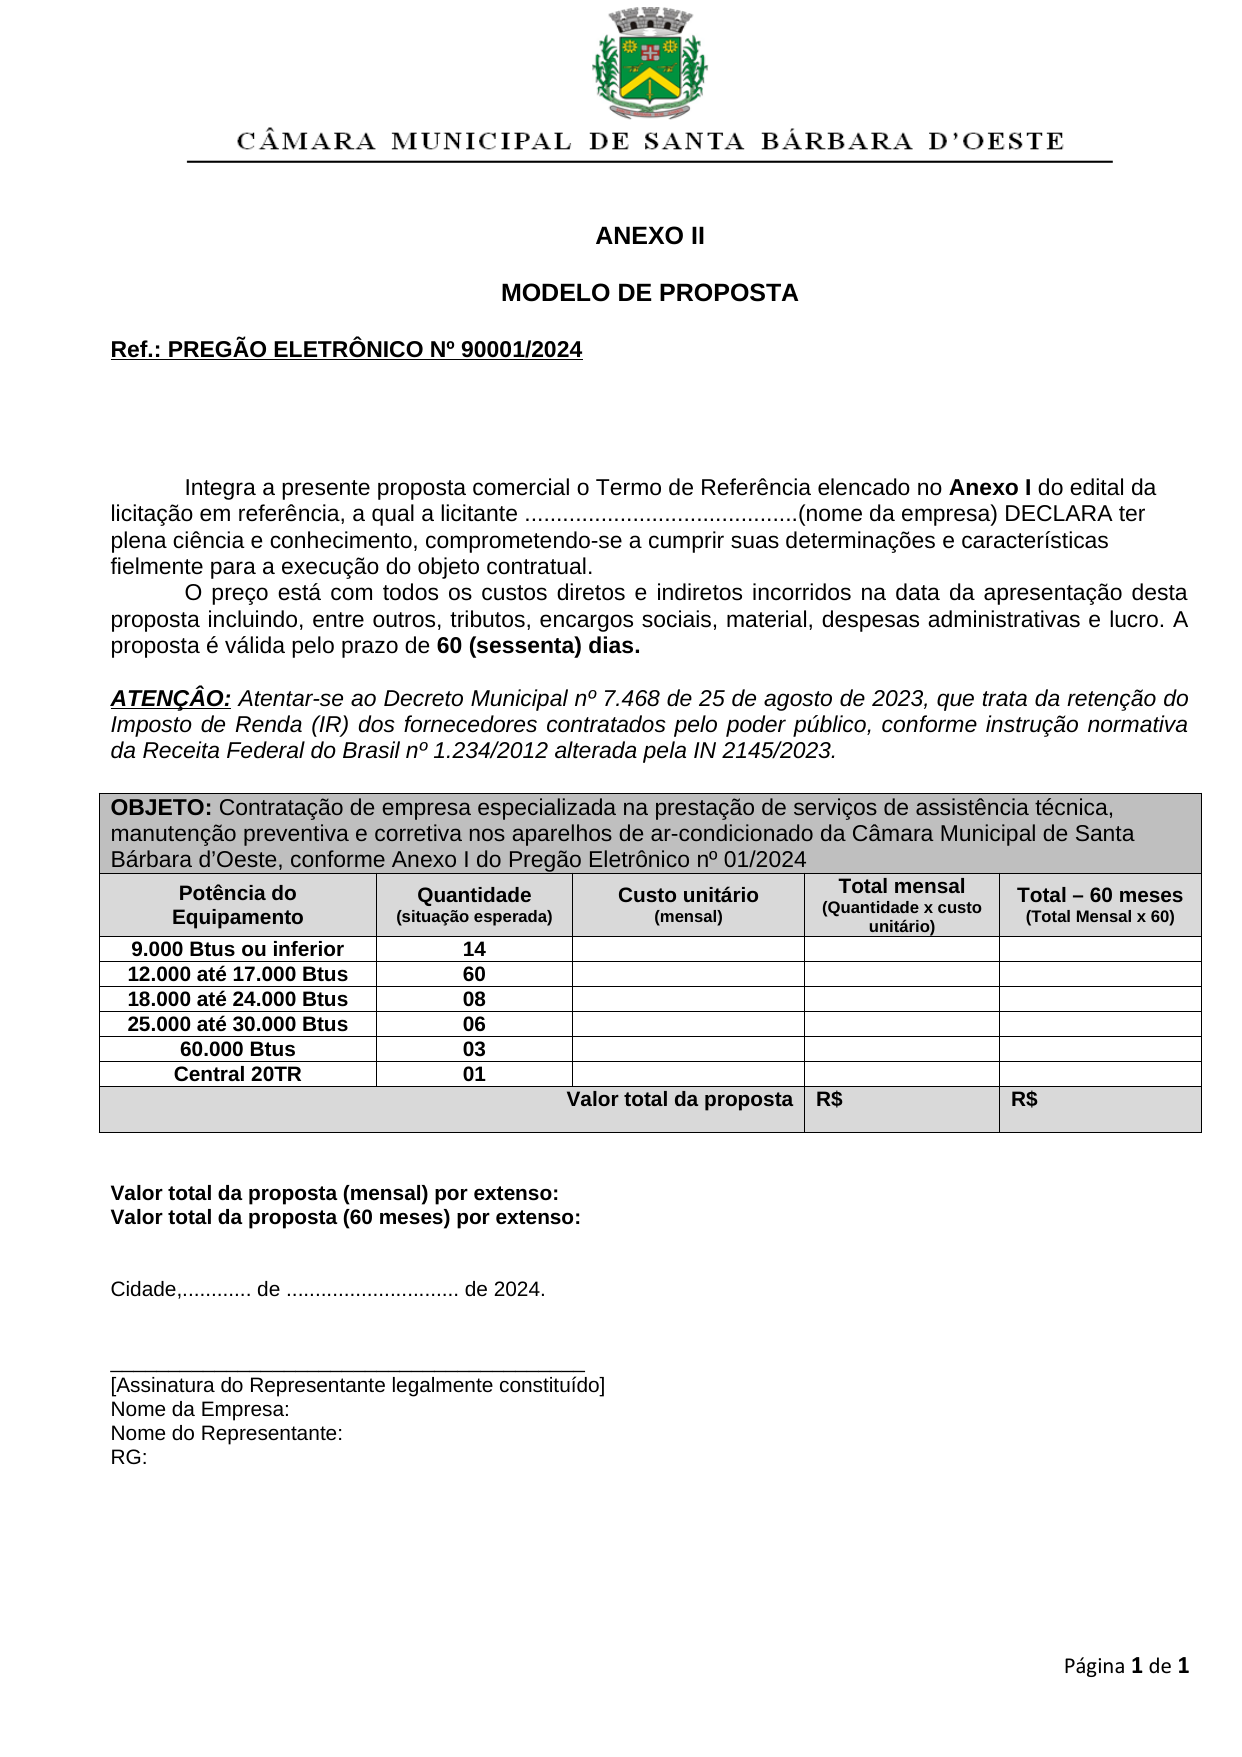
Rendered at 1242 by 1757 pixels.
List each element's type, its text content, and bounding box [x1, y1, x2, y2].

table_cell [1000, 1062, 1201, 1086]
table_cell [1000, 1037, 1201, 1061]
table_header OBJETO: Contratação de empresa especializada na prestação de serviços de assistência técnica, manutenção preventiva e corretiva nos aparelhos de ar-condicionado da Câmara Municipal de Santa Bárbara d’Oeste, conforme Anexo I do Pregão Eletrônico nº 01/2024 [100, 794, 1201, 873]
text Nome do Representante: [110, 1421, 1190, 1445]
table_cell R$ [805, 1087, 999, 1132]
table_cell 03 [377, 1037, 572, 1061]
table_cell [573, 962, 804, 986]
table_cell Valor total da proposta [100, 1087, 804, 1132]
table_cell 14 [377, 937, 572, 961]
table_cell [805, 987, 999, 1011]
text Ref.: PREGÃO ELETRÔNICO Nº 90001/2024 [110, 336, 1190, 362]
text O preço está com todos os custos diretos e indiretos incorridos na data da apresentação desta proposta incluindo, entre outros, tributos, encargos sociais, material, despesas administrativas e lucro. A proposta é válida pelo prazo de 60 (sessenta) dias. [110, 579, 1190, 658]
table_cell [805, 962, 999, 986]
text Cidade,............ de .............................. de 2024. [110, 1277, 1190, 1301]
table_cell Central 20TR [100, 1062, 376, 1086]
table_cell [573, 987, 804, 1011]
table_cell 08 [377, 987, 572, 1011]
table_cell 9.000 Btus ou inferior [100, 937, 376, 961]
table_cell Total – 60 meses (Total Mensal x 60) [1000, 874, 1201, 936]
table_cell [1000, 987, 1201, 1011]
table_cell [573, 937, 804, 961]
table_cell [1000, 962, 1201, 986]
text ATENÇÂO: Atentar-se ao Decreto Municipal nº 7.468 de 25 de agosto de 2023, que trata da retenção do Imposto de Renda (IR) dos fornecedores contratados pelo poder público, conforme instrução normativa da Receita Federal do Brasil nº 1.234/2012 alterada pela IN 2145/2023. [110, 685, 1190, 764]
text Integra a presente proposta comercial o Termo de Referência elencado no Anexo I do edital da licitação em referência, a qual a licitante ...........................................(nome da empresa) DECLARA ter plena ciência e conhecimento, comprometendo-se a cumprir suas determinações e características fielmente para a execução do objeto contratual. [110, 474, 1190, 579]
table_cell [573, 1062, 804, 1086]
table_cell [805, 937, 999, 961]
table_cell [805, 1062, 999, 1086]
table_cell [805, 1012, 999, 1036]
text Valor total da proposta (60 meses) por extenso: [110, 1205, 1190, 1229]
table_cell 06 [377, 1012, 572, 1036]
table_cell 12.000 até 17.000 Btus [100, 962, 376, 986]
picture [180, 3, 1120, 168]
table_cell 60.000 Btus [100, 1037, 376, 1061]
table_cell [1000, 937, 1201, 961]
table_cell [573, 1012, 804, 1036]
table_cell [1000, 1012, 1201, 1036]
text Valor total da proposta (mensal) por extenso: [110, 1181, 1190, 1205]
text [Assinatura do Representante legalmente constituído] [110, 1373, 1190, 1397]
table_cell Quantidade (situação esperada) [377, 874, 572, 936]
text _________________________________________ [110, 1349, 1190, 1373]
table_cell 60 [377, 962, 572, 986]
table_cell [573, 1037, 804, 1061]
text Nome da Empresa: [110, 1397, 1190, 1421]
table_cell 25.000 até 30.000 Btus [100, 1012, 376, 1036]
text ANEXO II [110, 221, 1190, 249]
table_cell [805, 1037, 999, 1061]
text RG: [110, 1445, 1190, 1469]
table_cell R$ [1000, 1087, 1201, 1132]
table_cell 01 [377, 1062, 572, 1086]
table_cell Potência do Equipamento [100, 874, 376, 936]
text MODELO DE PROPOSTA [110, 278, 1190, 307]
table_cell Total mensal (Quantidade x custo unitário) [805, 874, 999, 936]
table_cell 18.000 até 24.000 Btus [100, 987, 376, 1011]
table_cell Custo unitário (mensal) [573, 874, 804, 936]
